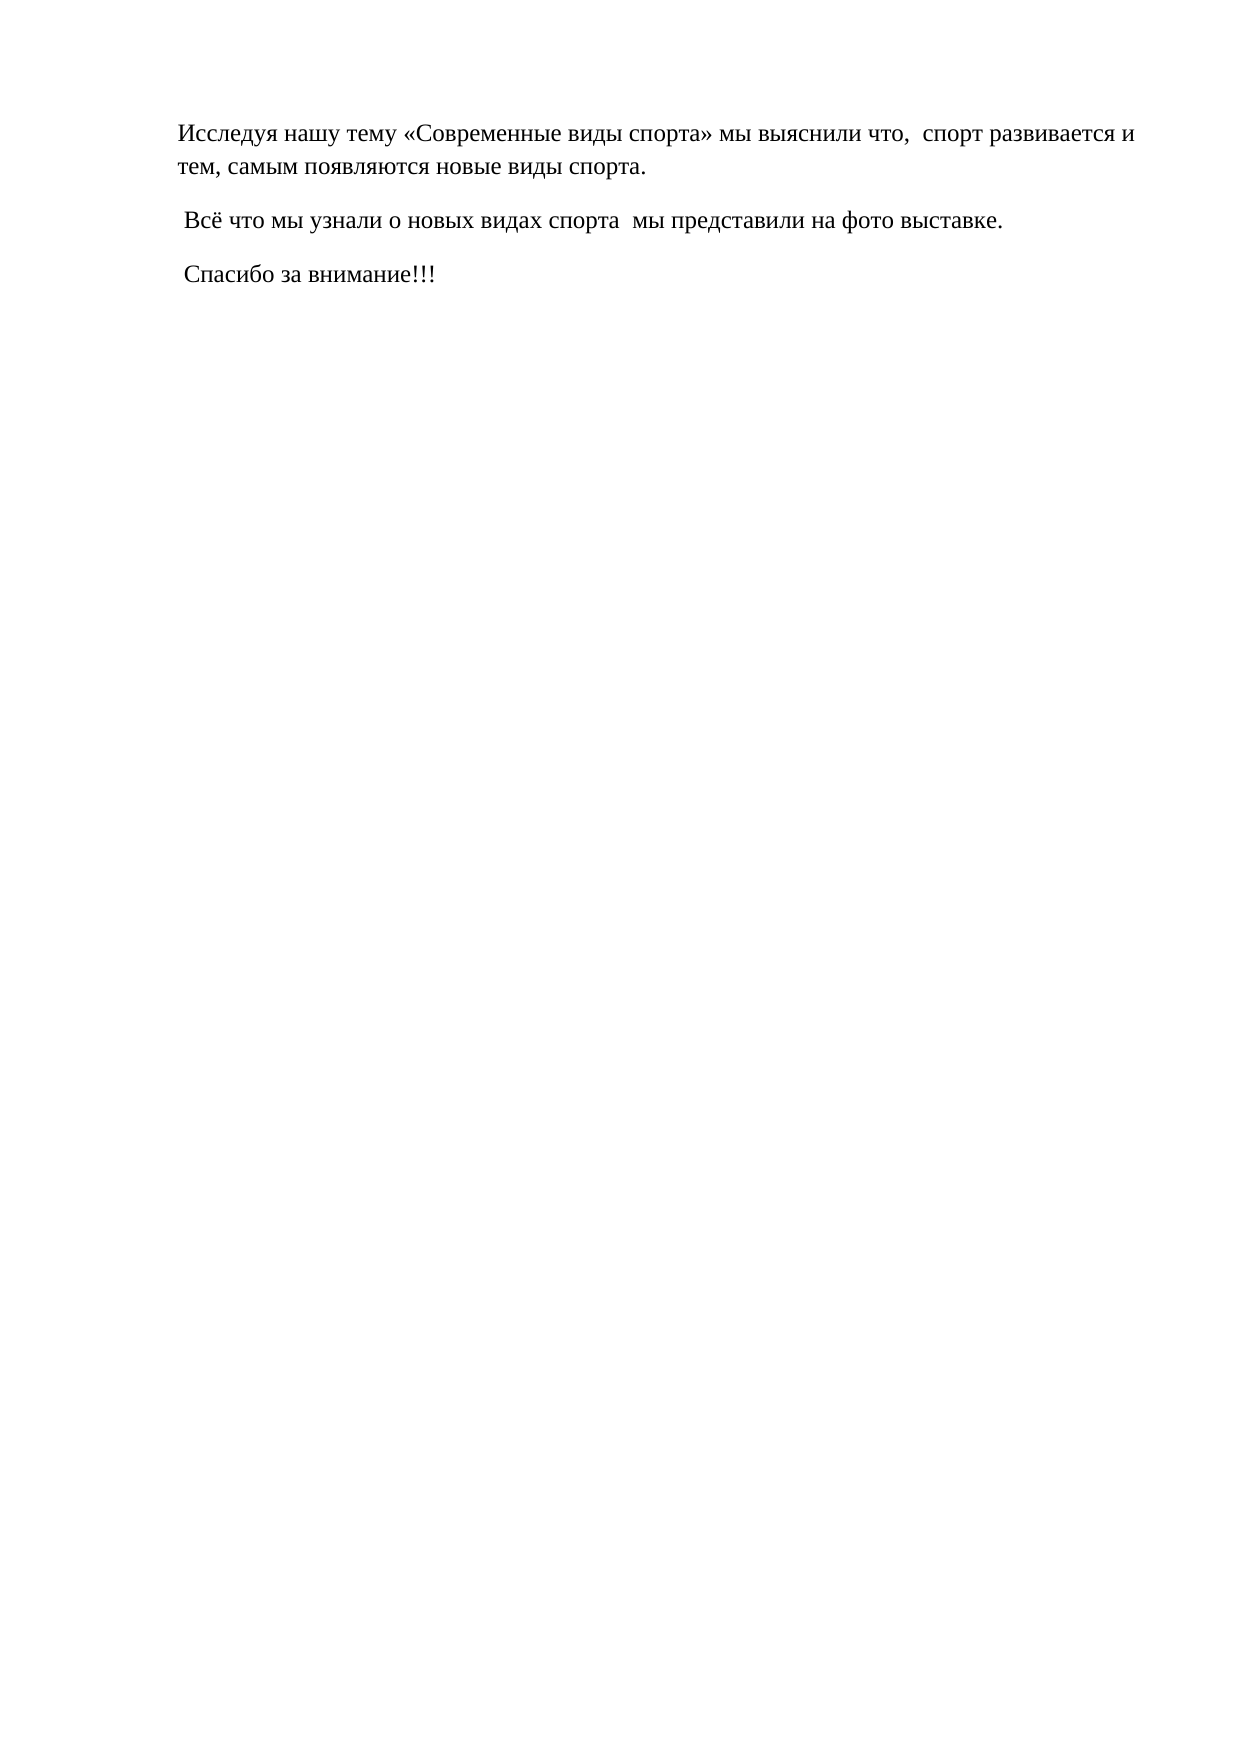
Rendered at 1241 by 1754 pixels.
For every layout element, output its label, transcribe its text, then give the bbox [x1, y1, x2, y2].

text Исследуя нашу тему «Современные виды спорта» мы выяснили что, спорт развивается и тем, самым появляются новые виды спорта. [177, 118, 1152, 180]
text Спасибо за внимание!!! [177, 259, 1152, 288]
text Всё что мы узнали о новых видах спорта мы представили на фото выставке. [177, 205, 1152, 234]
